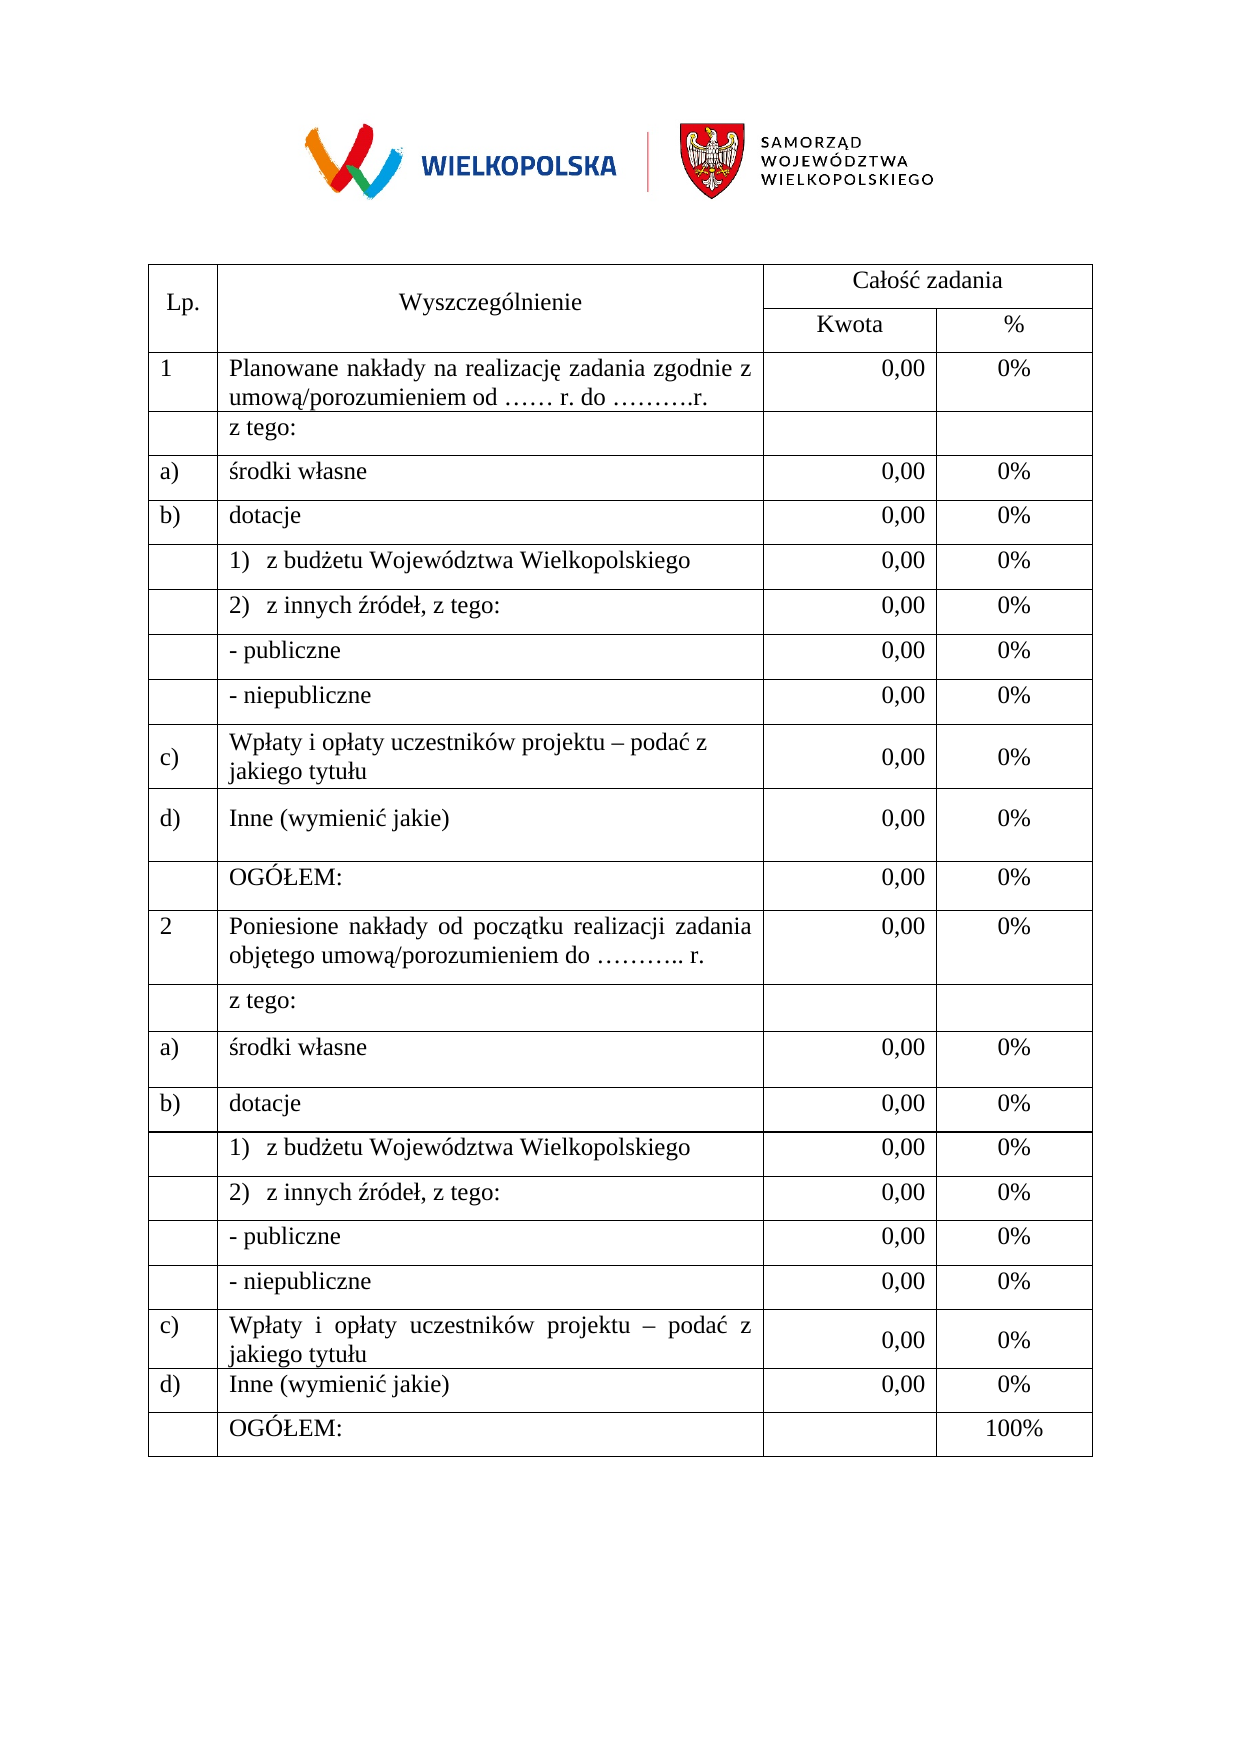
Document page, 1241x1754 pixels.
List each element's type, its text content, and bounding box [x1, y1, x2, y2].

table_cell [149, 680, 217, 724]
table_cell [149, 1133, 217, 1176]
table_cell 0% [937, 789, 1092, 861]
table_cell 0,00 [764, 862, 936, 910]
table_cell - publiczne [218, 635, 763, 679]
table_cell 0% [937, 1088, 1092, 1131]
table_cell 0% [937, 545, 1092, 589]
table_cell dotacje [218, 501, 763, 544]
table_cell 0,00 [764, 501, 936, 544]
table_cell z budżetu Województwa Wielkopolskiego [218, 545, 763, 589]
table_cell [937, 412, 1092, 455]
table_cell 100% [937, 1413, 1092, 1456]
table_cell - niepubliczne [218, 680, 763, 724]
table_cell c) [149, 725, 217, 787]
table_cell środki własne [218, 456, 763, 499]
table_cell [149, 1221, 217, 1265]
table_cell OGÓŁEM: [218, 862, 763, 910]
table_cell % [937, 309, 1092, 352]
table_cell [149, 545, 217, 589]
table_cell 0,00 [764, 911, 936, 984]
table_cell 0% [937, 353, 1092, 411]
table_cell 0,00 [764, 1266, 936, 1309]
table_cell 0,00 [764, 1177, 936, 1220]
table_cell 0% [937, 1177, 1092, 1220]
table_cell [149, 1177, 217, 1220]
table_cell 0% [937, 456, 1092, 499]
table_cell 0,00 [764, 635, 936, 679]
table_cell [149, 862, 217, 910]
table_cell z innych źródeł, z tego: [218, 1177, 763, 1220]
table_cell 0% [937, 1369, 1092, 1412]
table_cell [764, 412, 936, 455]
table_cell d) [149, 1369, 217, 1412]
table_cell 0,00 [764, 456, 936, 499]
table_cell 0% [937, 501, 1092, 544]
table_cell 0% [937, 725, 1092, 787]
table_cell OGÓŁEM: [218, 1413, 763, 1456]
table_cell z innych źródeł, z tego: [218, 590, 763, 634]
table_cell 0,00 [764, 353, 936, 411]
table_cell [149, 985, 217, 1031]
table_cell 0,00 [764, 590, 936, 634]
table_cell [149, 1266, 217, 1309]
table_cell 0,00 [764, 725, 936, 787]
table_header Całość zadania [764, 265, 1092, 308]
table_cell z budżetu Województwa Wielkopolskiego [218, 1133, 763, 1176]
table_cell 0% [937, 680, 1092, 724]
table_cell Poniesione nakłady od początku realizacji zadania objętego umową/porozumieniem do ……….. r. [218, 911, 763, 984]
table_cell 0,00 [764, 1369, 936, 1412]
table_cell 0% [937, 1032, 1092, 1087]
table_cell 0,00 [764, 1088, 936, 1131]
table_cell 0% [937, 590, 1092, 634]
table_cell b) [149, 501, 217, 544]
table_cell [764, 1413, 936, 1456]
table_header Lp. [149, 265, 217, 352]
table_cell Planowane nakłady na realizację zadania zgodnie z umową/porozumieniem od …… r. do ……….r. [218, 353, 763, 411]
table_cell Inne (wymienić jakie) [218, 789, 763, 861]
table_cell 0% [937, 862, 1092, 910]
table_cell 0% [937, 911, 1092, 984]
table_cell 0% [937, 635, 1092, 679]
table_cell 0,00 [764, 1133, 936, 1176]
table_cell Kwota [764, 309, 936, 352]
table_cell 0% [937, 1221, 1092, 1265]
table_cell 0,00 [764, 1221, 936, 1265]
table_cell - publiczne [218, 1221, 763, 1265]
table_cell [764, 985, 936, 1031]
table_cell Wpłaty i opłaty uczestników projektu – podać z jakiego tytułu [218, 1310, 763, 1368]
table_cell środki własne [218, 1032, 763, 1087]
table_cell z tego: [218, 412, 763, 455]
table_cell 0,00 [764, 1310, 936, 1368]
table_cell 2 [149, 911, 217, 984]
table_cell 0% [937, 1310, 1092, 1368]
table_cell c) [149, 1310, 217, 1368]
table_cell 0,00 [764, 545, 936, 589]
table_cell 0% [937, 1133, 1092, 1176]
table_cell d) [149, 789, 217, 861]
table_header Wyszczególnienie [218, 265, 763, 352]
table_cell [149, 412, 217, 455]
table_cell Wpłaty i opłaty uczestników projektu – podać z jakiego tytułu [218, 725, 763, 787]
table_cell 0% [937, 1266, 1092, 1309]
table_cell a) [149, 456, 217, 499]
table_cell b) [149, 1088, 217, 1131]
table_cell 0,00 [764, 789, 936, 861]
table_cell 1 [149, 353, 217, 411]
table_cell [937, 985, 1092, 1031]
table_cell dotacje [218, 1088, 763, 1131]
table_cell Inne (wymienić jakie) [218, 1369, 763, 1412]
table_cell [149, 1413, 217, 1456]
table_cell [149, 590, 217, 634]
table_cell z tego: [218, 985, 763, 1031]
table_cell - niepubliczne [218, 1266, 763, 1309]
table_cell [149, 635, 217, 679]
table_cell 0,00 [764, 1032, 936, 1087]
table_cell 0,00 [764, 680, 936, 724]
table_cell a) [149, 1032, 217, 1087]
picture [265, 102, 975, 221]
